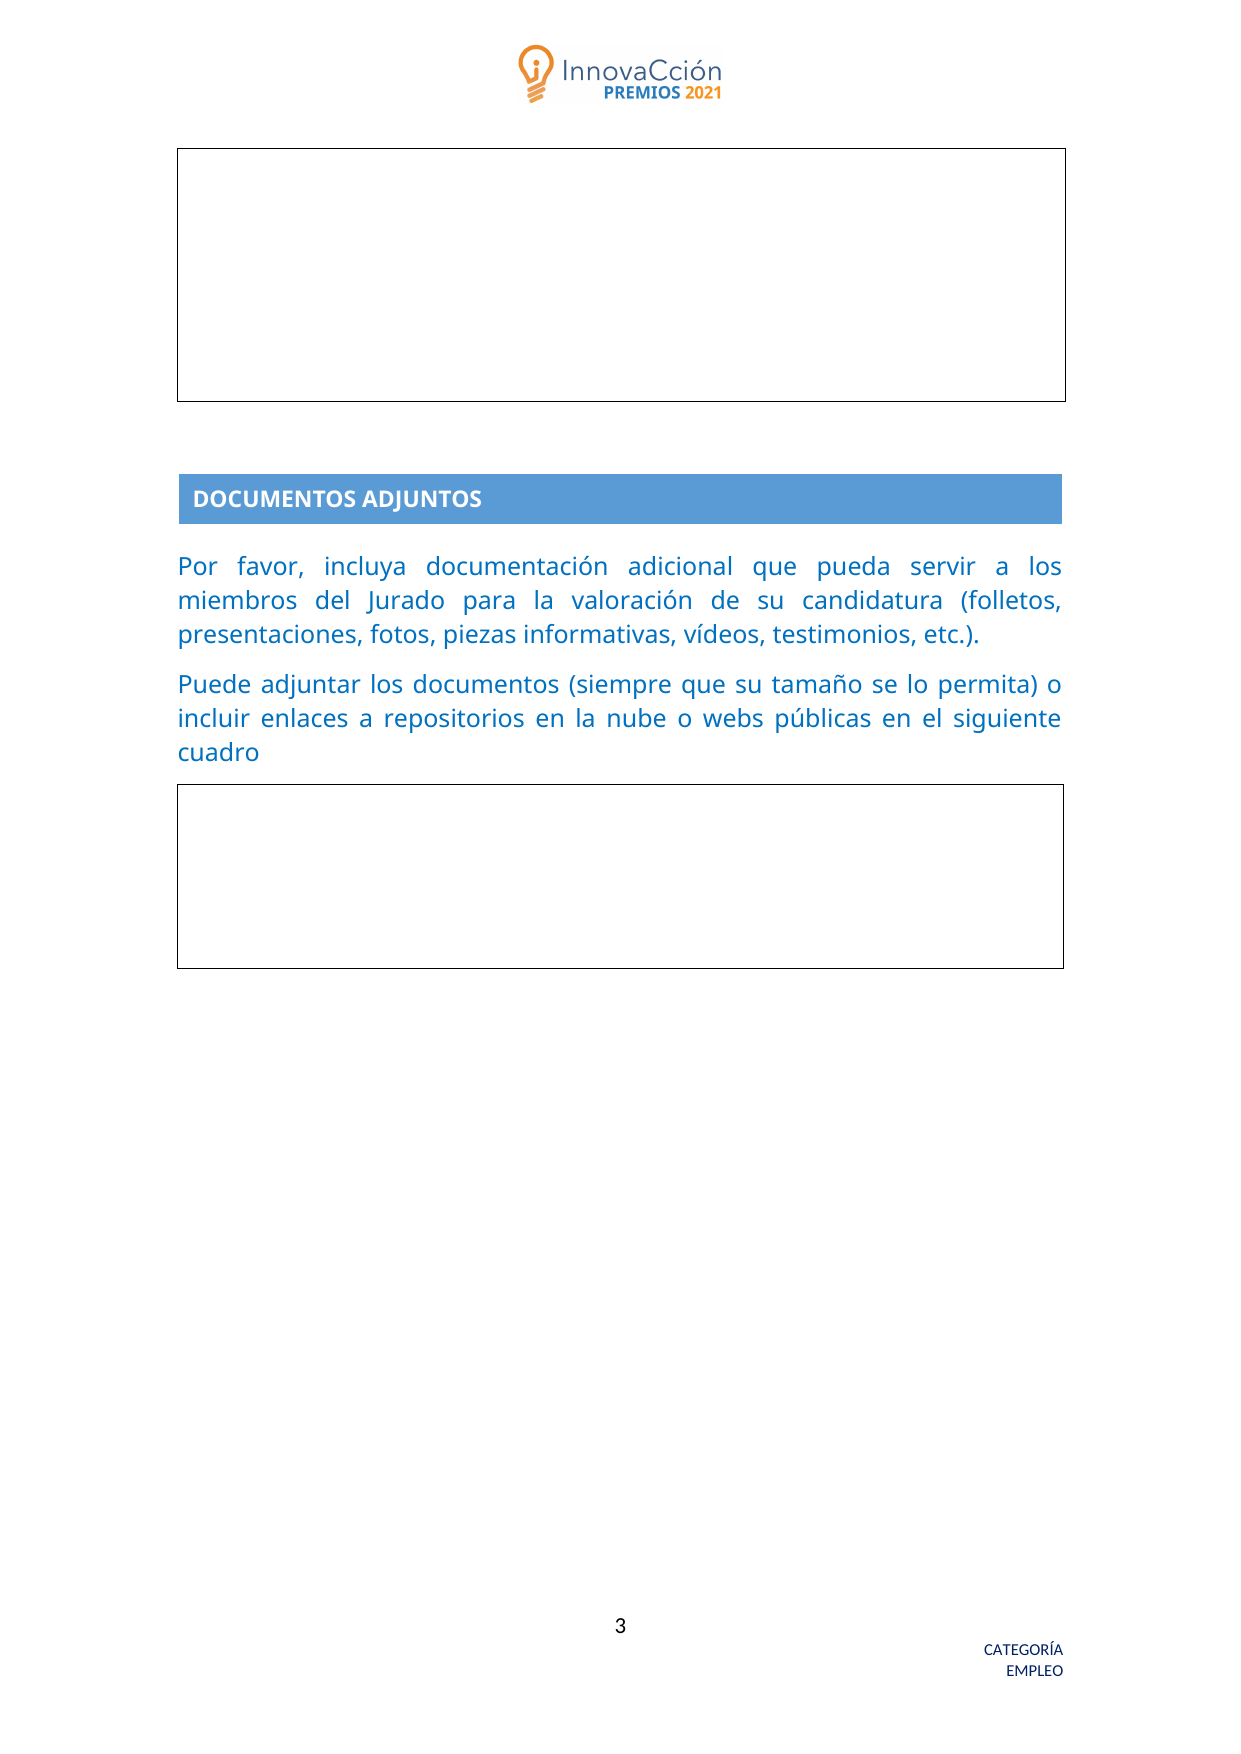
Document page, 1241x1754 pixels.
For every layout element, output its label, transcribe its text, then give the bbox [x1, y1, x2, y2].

table_header [178, 149, 1065, 401]
text Puede adjuntar los documentos (siempre que su tamaño se lo permita) o incluir enlaces a repositorios en la nube o webs públicas en el siguiente cuadro [177, 667, 1063, 769]
table_header [178, 785, 1063, 968]
text Por favor, incluya documentación adicional que pueda servir a los miembros del Jurado para la valoración de su candidatura (folletos, presentaciones, fotos, piezas informativas, vídeos, testimonios, etc.). [177, 549, 1063, 651]
subtitle Documentos adjuntos [180, 475, 1061, 523]
picture [516, 44, 724, 105]
